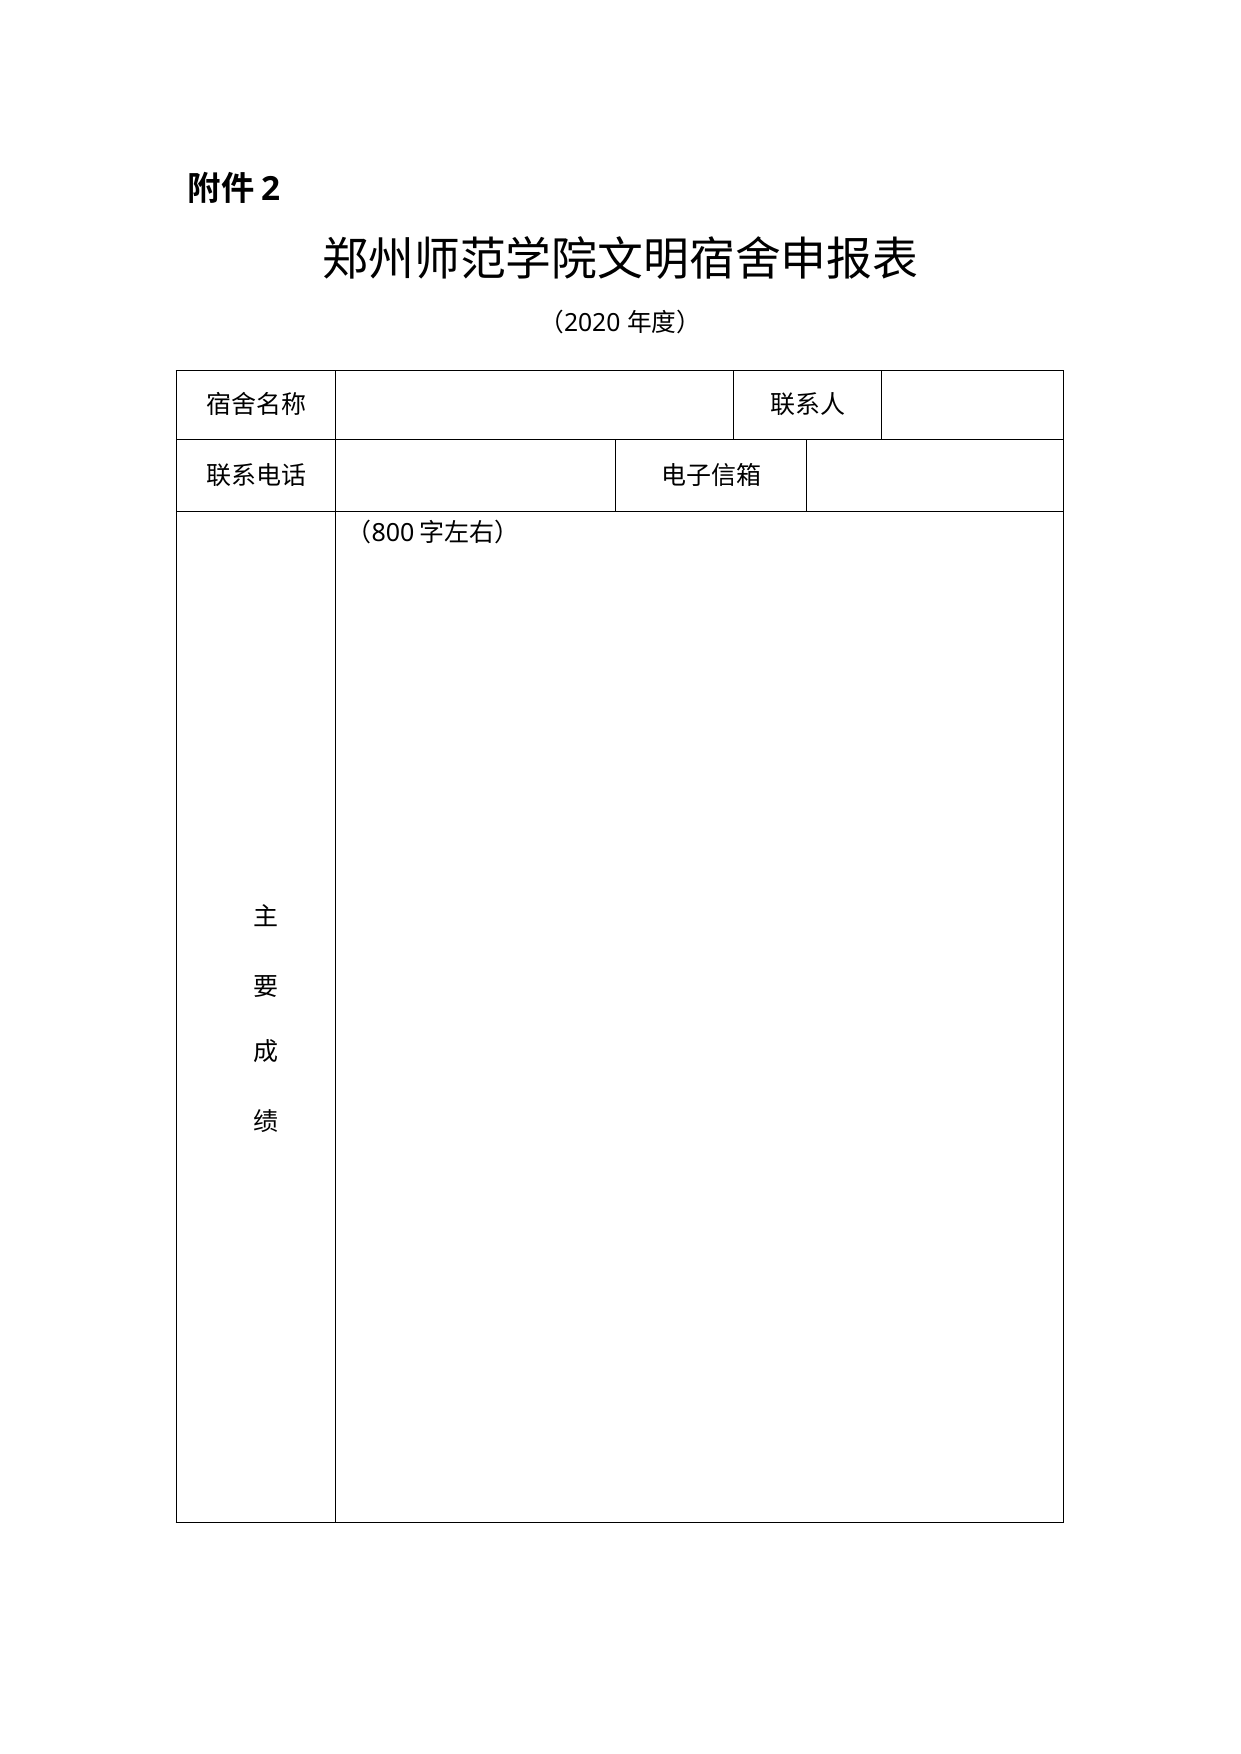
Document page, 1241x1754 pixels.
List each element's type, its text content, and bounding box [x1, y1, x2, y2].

table_cell [336, 440, 615, 511]
table_cell 主 要 成 绩 [177, 512, 335, 1522]
text 附件2 [187, 162, 1053, 210]
table_cell [807, 440, 1063, 511]
table_cell 联系电话 [177, 440, 335, 511]
table_header 宿舍名称 [177, 371, 335, 439]
table_cell 电子信箱 [616, 440, 806, 511]
table_header [882, 371, 1063, 439]
table_header 郑州师范学院文明宿舍申报表 [245, 231, 995, 286]
table_cell （2020 年度） [245, 286, 995, 337]
table_header 联系人 [734, 371, 881, 439]
table_header [336, 371, 733, 439]
table_cell （800字左右） [336, 512, 1063, 1522]
